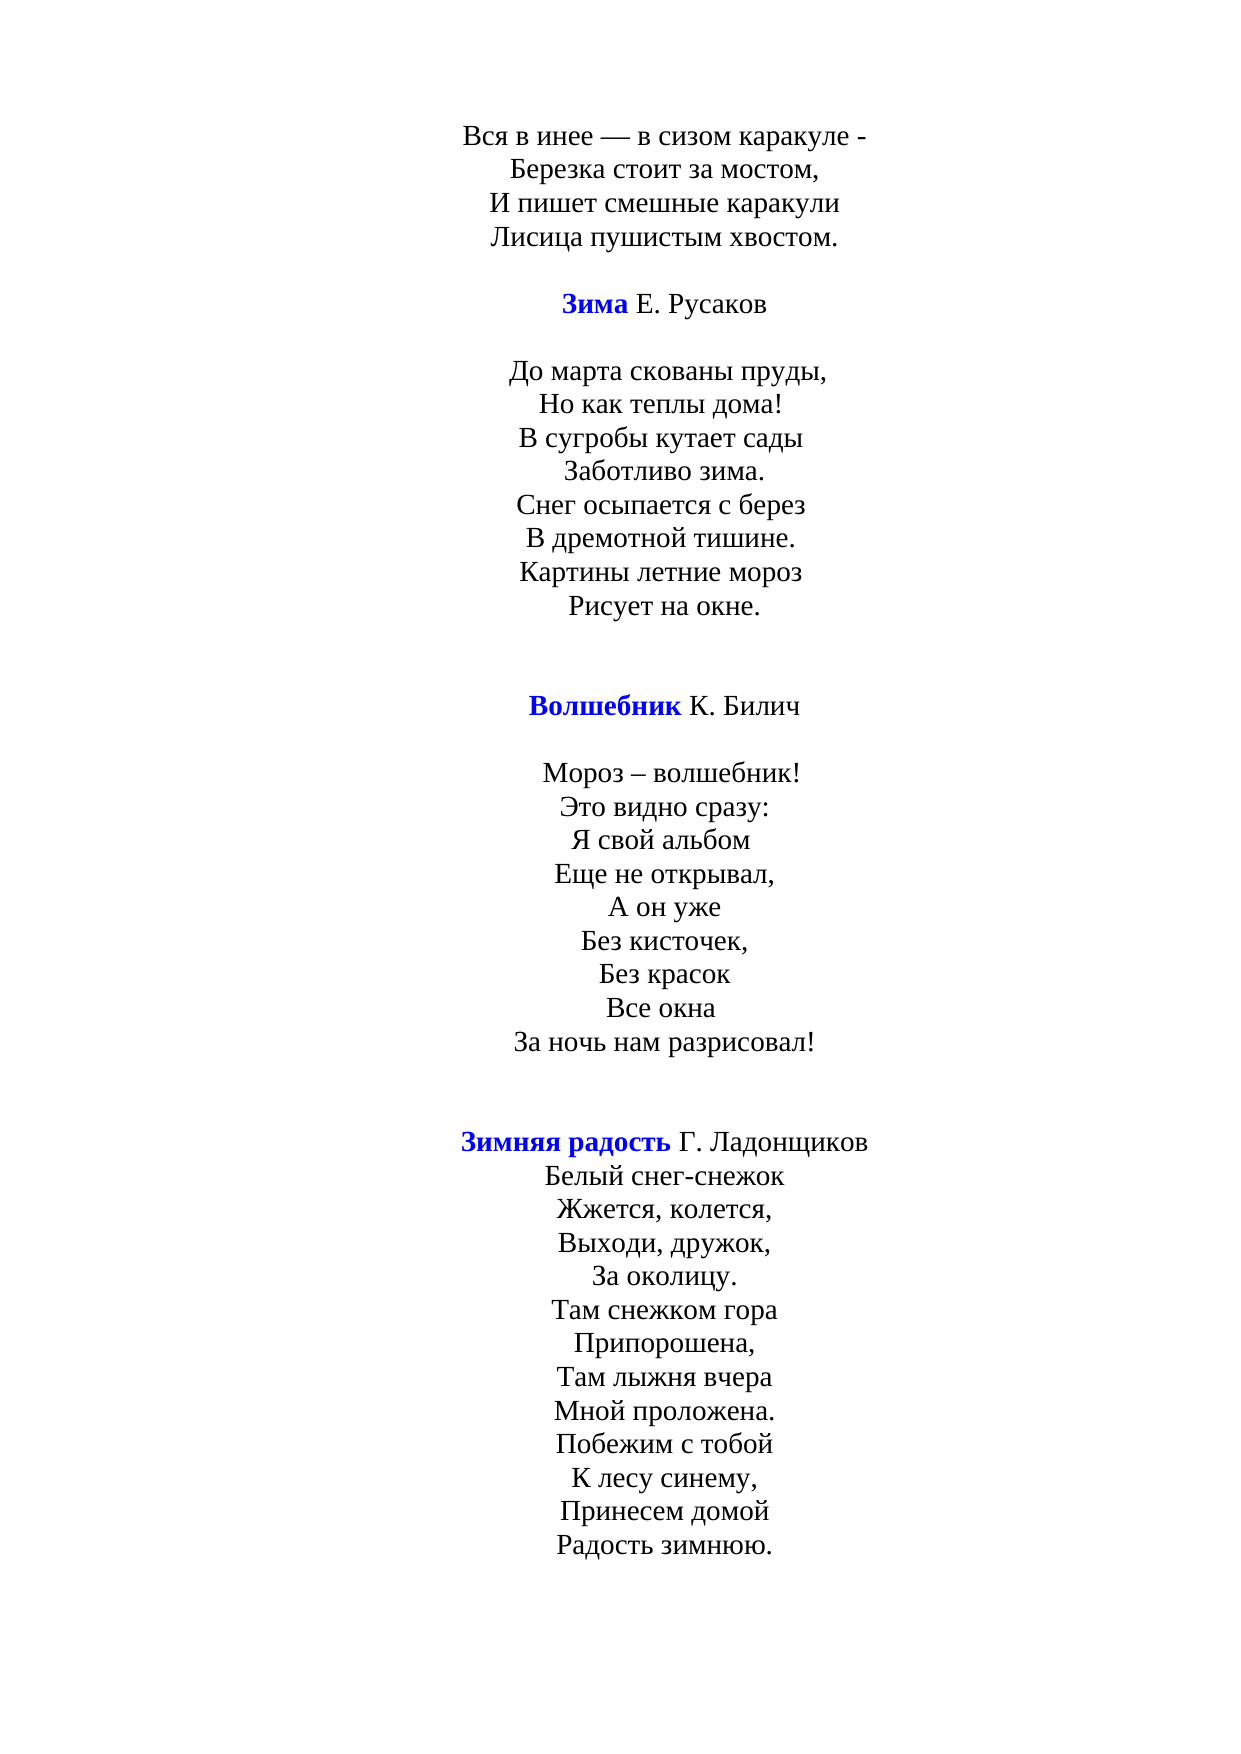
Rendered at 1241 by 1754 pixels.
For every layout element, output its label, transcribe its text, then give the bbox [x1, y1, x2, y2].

text Зима Е. Русаков [177, 252, 1152, 319]
text До марта скованы пруды, Но как теплы дома! В сугробы кутает сады Заботливо зима. Снег осыпается с берез В дремотной тишине. Картины летние мороз Рисует на окне. [177, 319, 1152, 621]
text Зимняя радость Г. Ладонщиков Белый снег-снежок Жжется, колется, Выходи, дружок, За околицу. Там снежком гора Припорошена, Там лыжня вчера Мной проложена. Побежим с тобой К лесу синему, Принесем домой Радость зимнюю. [177, 1124, 1152, 1588]
text Мороз – волшебник! Это видно сразу: Я свой альбом Еще не открывал, А он уже Без кисточек, Без красок Все окна За ночь нам разрисовал! [177, 722, 1152, 1057]
text Волшебник К. Билич [177, 688, 1152, 722]
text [177, 118, 1152, 252]
